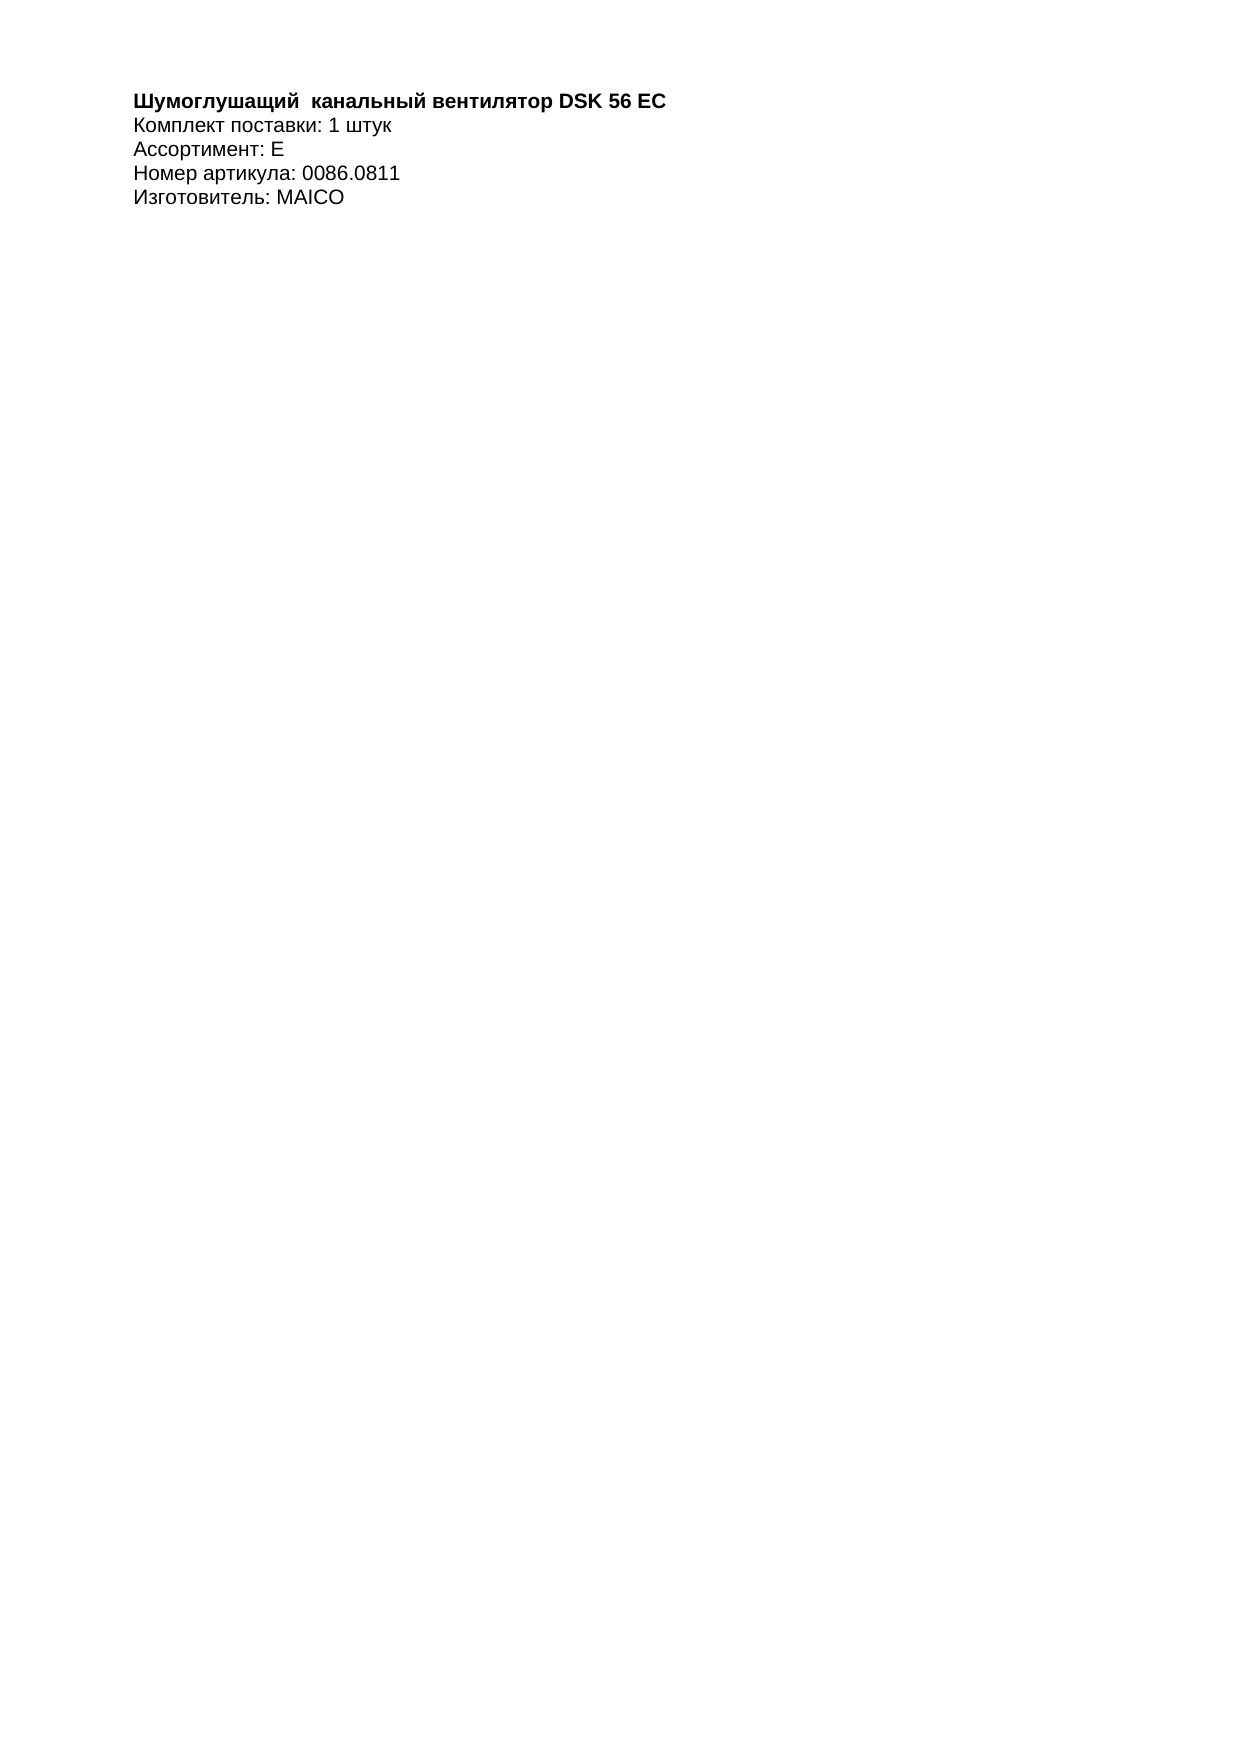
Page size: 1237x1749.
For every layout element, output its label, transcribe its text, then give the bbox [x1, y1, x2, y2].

text Шумоглушащий канальный вентилятор DSK 56 ECКомплект поставки: 1 штукАссортимент: E Номер артикула: 0086.0811Изготовитель: MAICO [133, 89, 1148, 208]
